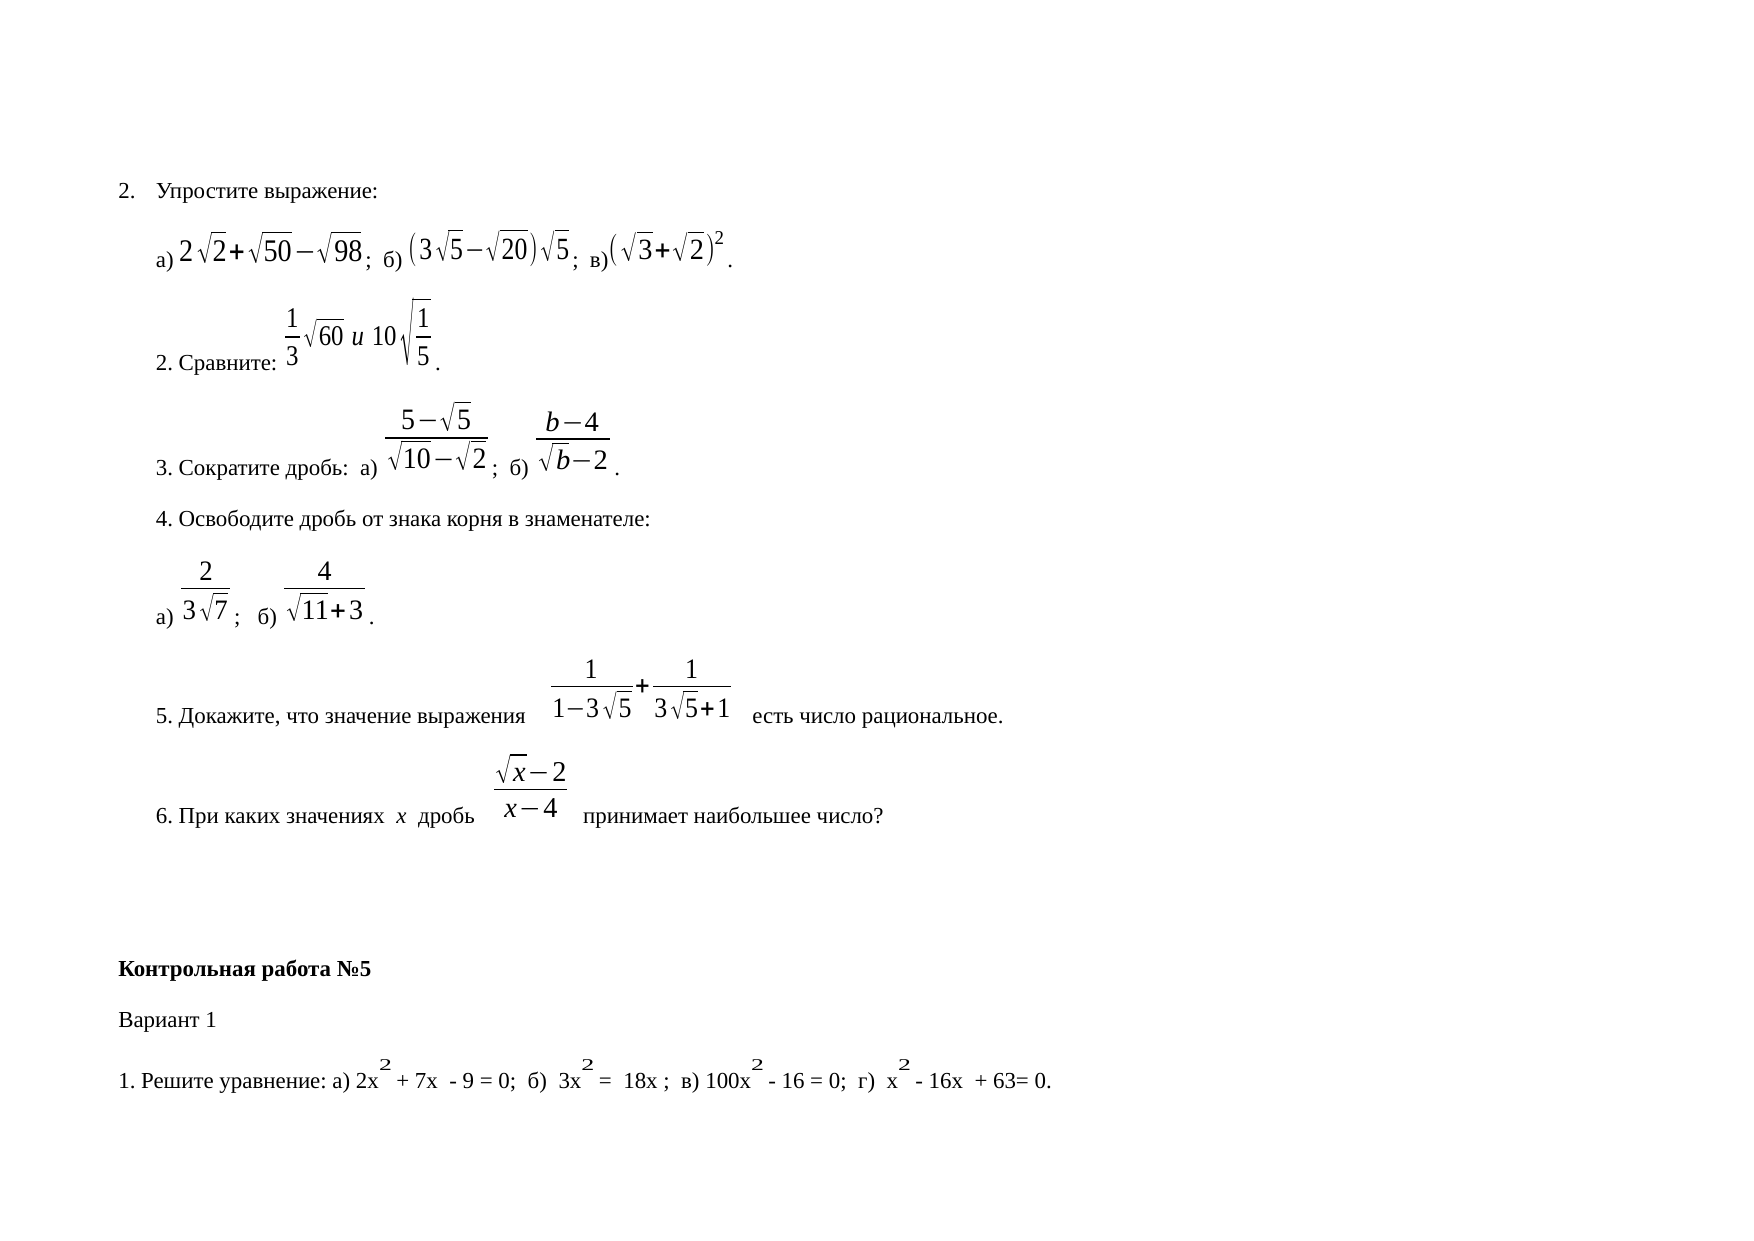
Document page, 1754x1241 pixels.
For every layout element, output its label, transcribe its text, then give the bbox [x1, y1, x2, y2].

text 3. Сократите дробь: а) ; б) . [156, 400, 1636, 480]
text Вариант 1 [118, 1006, 1636, 1032]
text Контрольная работа №5 [118, 955, 1636, 981]
text 5. Докажите, что значение выражения есть число рациональное. [156, 654, 1636, 728]
list Упростите выражение: [118, 177, 1636, 203]
text 4. Освободите дробь от знака корня в знаменателе: [156, 505, 1636, 531]
text 1. Решите уравнение: а) 2х+ 7х - 9 = 0; б) 3х= 18х ; в) 100х- 16 = 0; г) х- 16х + 63= 0. [118, 1057, 1636, 1093]
text а) ; б) ; в). [156, 228, 1636, 272]
text а) ; б) . [156, 556, 1636, 629]
text 2. Сравните: . [156, 297, 1636, 375]
text 6. При каких значениях х дробь принимает наибольшее число? [156, 753, 1636, 828]
